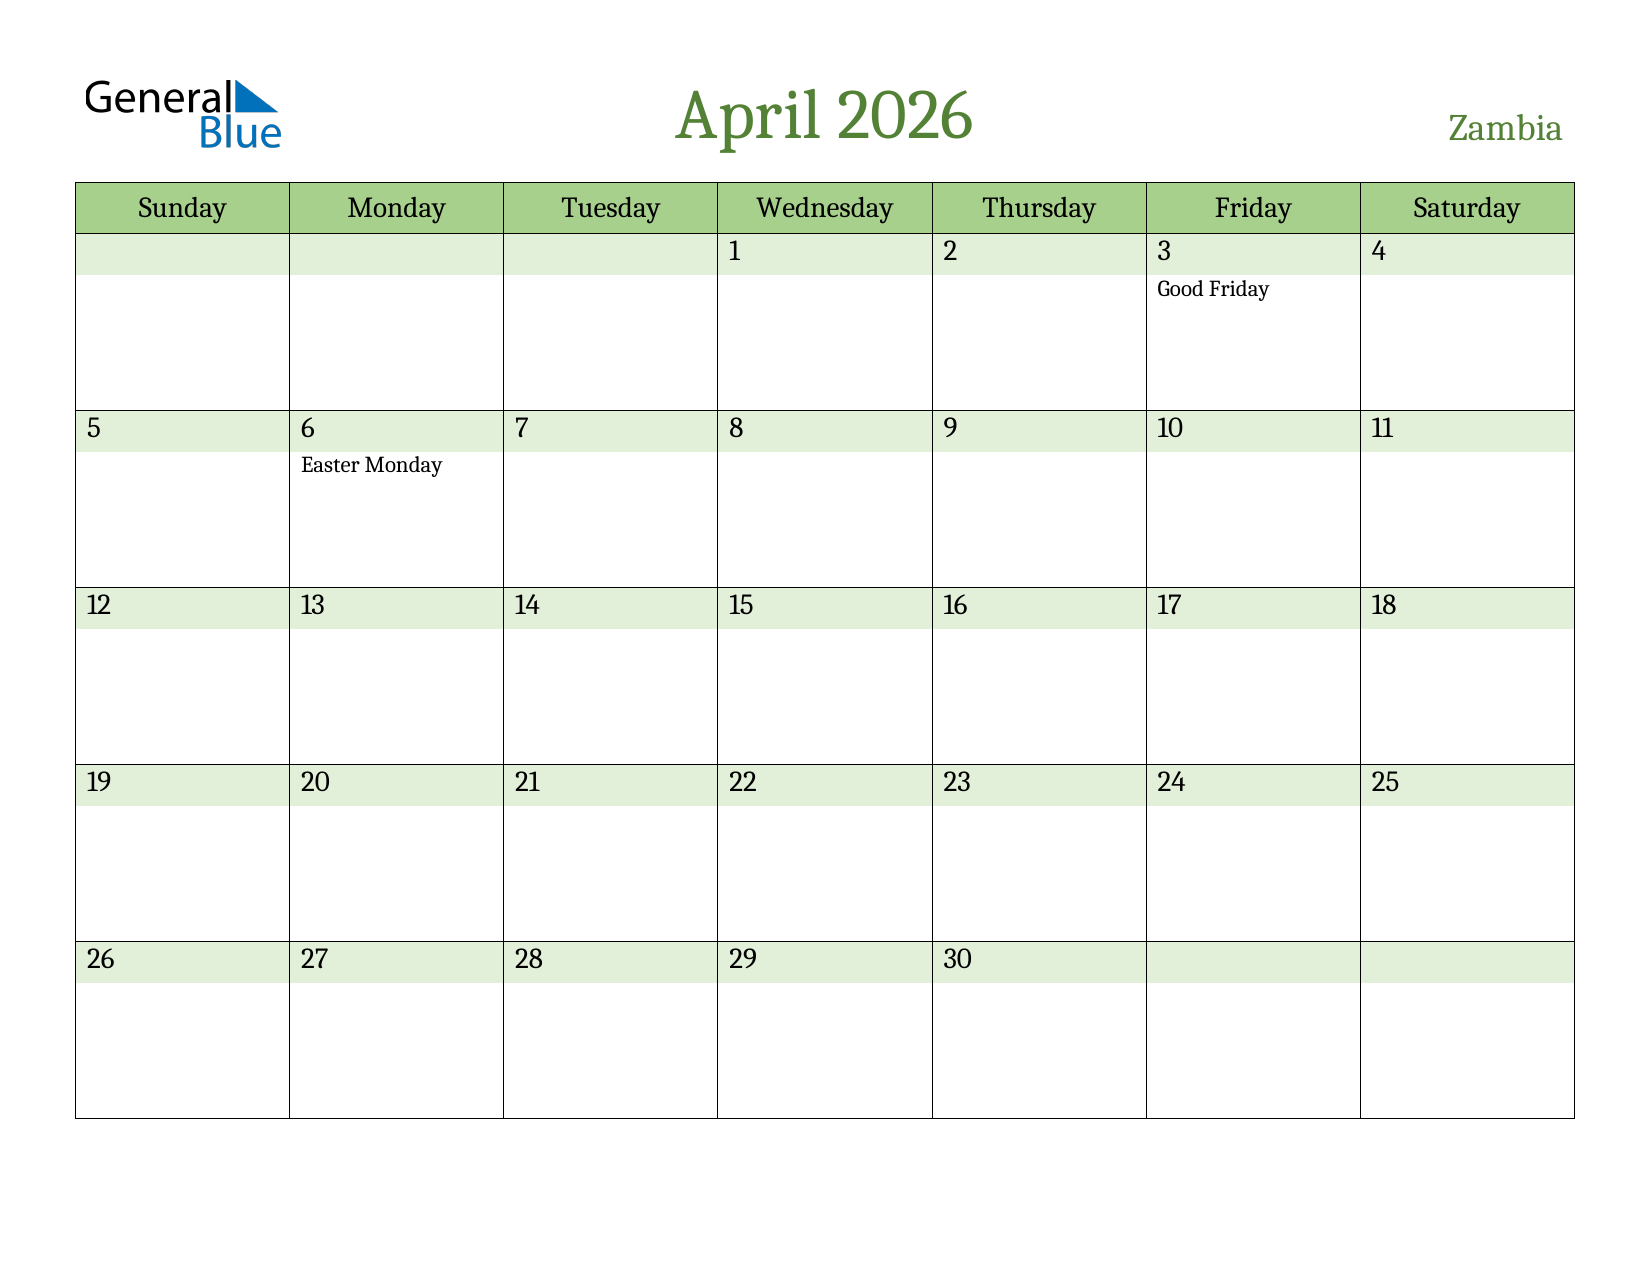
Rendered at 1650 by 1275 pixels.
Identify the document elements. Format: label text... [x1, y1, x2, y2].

table_cell [718, 275, 932, 410]
table_header [76, 75, 503, 182]
table_cell Tuesday [504, 183, 717, 233]
table_cell [718, 452, 932, 587]
table_cell [718, 983, 932, 1118]
table_cell Saturday [1361, 183, 1574, 233]
table_cell [1147, 983, 1360, 1118]
table_cell [1361, 275, 1574, 410]
table_cell 7 [504, 411, 717, 452]
table_cell [76, 234, 289, 275]
table_cell [933, 806, 1146, 941]
table_cell [933, 452, 1146, 587]
table_cell 28 [504, 942, 717, 983]
table_cell 1 [718, 234, 932, 275]
table_cell 3 [1147, 234, 1360, 275]
table_cell 4 [1361, 234, 1574, 275]
table_cell 25 [1361, 765, 1574, 806]
table_cell Good Friday [1147, 275, 1360, 410]
table_cell [76, 806, 289, 941]
table_cell Easter Monday [290, 452, 503, 587]
table_cell 21 [504, 765, 717, 806]
table_cell [1361, 629, 1574, 764]
table_cell [290, 806, 503, 941]
table_cell [1147, 629, 1360, 764]
table_cell [933, 983, 1146, 1118]
table_cell 26 [76, 942, 289, 983]
table_cell 12 [76, 588, 289, 629]
table_cell 24 [1147, 765, 1360, 806]
table_cell [290, 275, 503, 410]
table_cell 30 [933, 942, 1146, 983]
table_cell [504, 234, 717, 275]
table_cell [76, 275, 289, 410]
table_cell [718, 806, 932, 941]
table_cell [1147, 806, 1360, 941]
table_cell [1147, 452, 1360, 587]
table_cell 5 [76, 411, 289, 452]
table_cell Sunday [76, 183, 289, 233]
table_cell [933, 275, 1146, 410]
table_cell [1361, 452, 1574, 587]
table_cell [76, 629, 289, 764]
table_cell 29 [718, 942, 932, 983]
table_cell 8 [718, 411, 932, 452]
table_cell Friday [1147, 183, 1360, 233]
table_cell 19 [76, 765, 289, 806]
table_cell [76, 983, 289, 1118]
table_header Zambia [1146, 75, 1574, 182]
table_cell 10 [1147, 411, 1360, 452]
table_cell 17 [1147, 588, 1360, 629]
table_header April 2026 [504, 75, 1146, 182]
table_cell 18 [1361, 588, 1574, 629]
table_cell 13 [290, 588, 503, 629]
table_cell [76, 452, 289, 587]
table_cell [1361, 806, 1574, 941]
table_cell 6 [290, 411, 503, 452]
table_cell [290, 983, 503, 1118]
table_cell 15 [718, 588, 932, 629]
table_cell 9 [933, 411, 1146, 452]
table_cell [1361, 983, 1574, 1118]
table_cell Monday [290, 183, 503, 233]
table_cell [504, 275, 717, 410]
table_cell 11 [1361, 411, 1574, 452]
table_cell [504, 452, 717, 587]
table_cell [933, 629, 1146, 764]
table_cell [290, 234, 503, 275]
table_cell Wednesday [718, 183, 932, 233]
table_cell [504, 629, 717, 764]
table_cell [504, 806, 717, 941]
table_cell [1361, 942, 1574, 983]
table_cell 22 [718, 765, 932, 806]
table_cell 14 [504, 588, 717, 629]
table_cell [290, 629, 503, 764]
table_cell 27 [290, 942, 503, 983]
table_cell 2 [933, 234, 1146, 275]
table_cell 20 [290, 765, 503, 806]
table_cell [504, 983, 717, 1118]
picture [86, 80, 281, 148]
table_cell 16 [933, 588, 1146, 629]
table_cell Thursday [933, 183, 1146, 233]
table_cell [1147, 942, 1360, 983]
table_cell [718, 629, 932, 764]
table_cell 23 [933, 765, 1146, 806]
